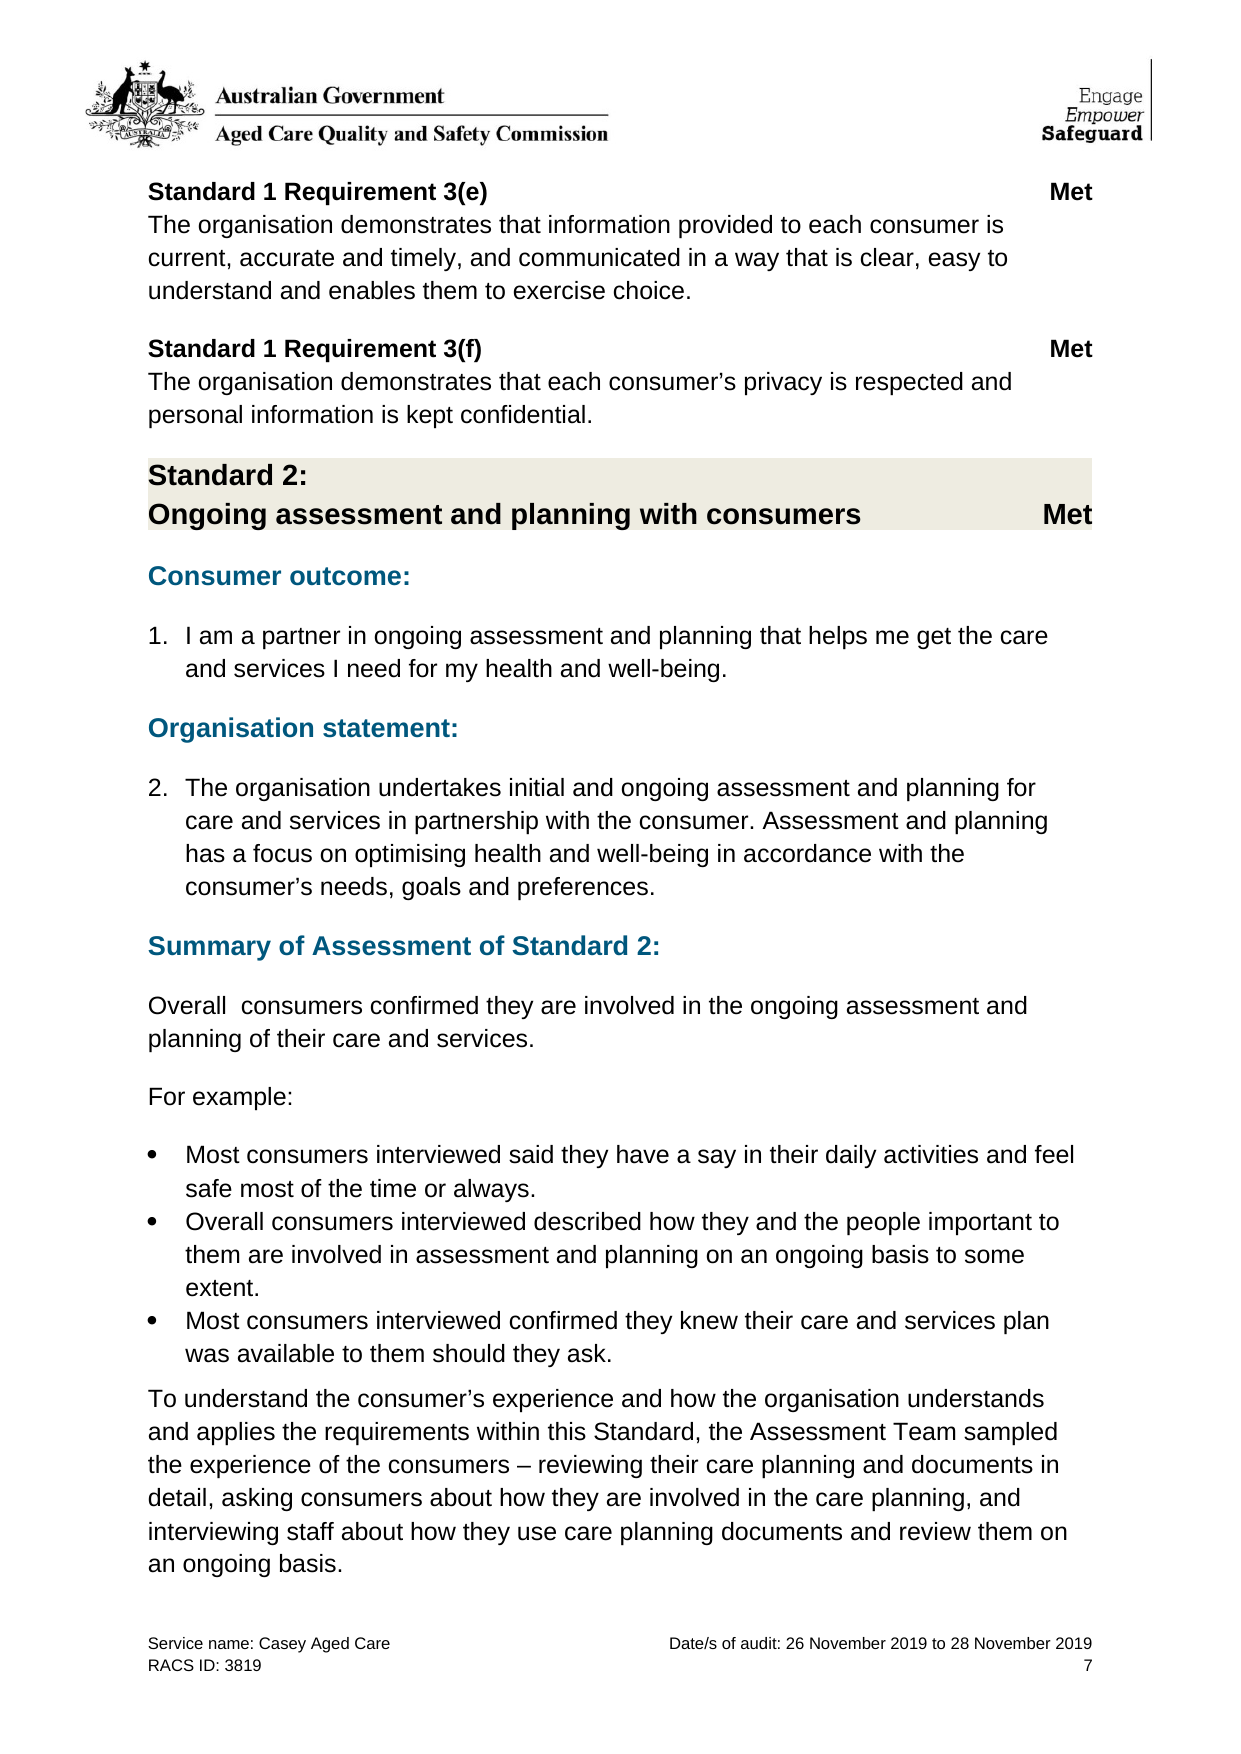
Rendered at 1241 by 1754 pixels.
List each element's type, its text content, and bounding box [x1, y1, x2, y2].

list Most consumers interviewed said they have a say in their daily activities and feel safe most of the time or always. [148, 1140, 1092, 1202]
subtitle Summary of Assessment of Standard 2: [148, 930, 1092, 962]
picture [0, 0, 1240, 169]
subtitle Standard 2: Ongoing assessment and planning with consumers Met [148, 458, 1092, 530]
text The organisation demonstrates that information provided to each consumer is current, accurate and timely, and communicated in a way that is clear, easy to understand and enables them to exercise choice. [148, 210, 1092, 305]
text To understand the consumer’s experience and how the organisation understands and applies the requirements within this Standard, the Assessment Team sampled the experience of the consumers – reviewing their care planning and documents in detail, asking consumers about how they are involved in the care planning, and interviewing staff about how they use care planning documents and review them on an ongoing basis. [148, 1384, 1092, 1578]
subtitle Consumer outcome: [148, 560, 1092, 592]
text The organisation demonstrates that each consumer’s privacy is respected and personal information is kept confidential. [148, 367, 1092, 429]
subtitle Standard 1 Requirement 3(f) Met [148, 334, 1092, 363]
list Most consumers interviewed confirmed they knew their care and services plan was available to them should they ask. [148, 1306, 1092, 1368]
text 2. The organisation undertakes initial and ongoing assessment and planning for care and services in partnership with the consumer. Assessment and planning has a focus on optimising health and well-being in accordance with the consumer’s needs, goals and preferences. [148, 773, 1092, 901]
subtitle Organisation statement: [148, 712, 1092, 744]
text For example: [148, 1082, 1092, 1111]
text 1. I am a partner in ongoing assessment and planning that helps me get the care and services I need for my health and well-being. [148, 621, 1092, 683]
subtitle Standard 1 Requirement 3(e) Met [148, 177, 1092, 206]
text Overall consumers confirmed they are involved in the ongoing assessment and planning of their care and services. [148, 991, 1092, 1053]
list Overall consumers interviewed described how they and the people important to them are involved in assessment and planning on an ongoing basis to some extent. [148, 1207, 1092, 1301]
